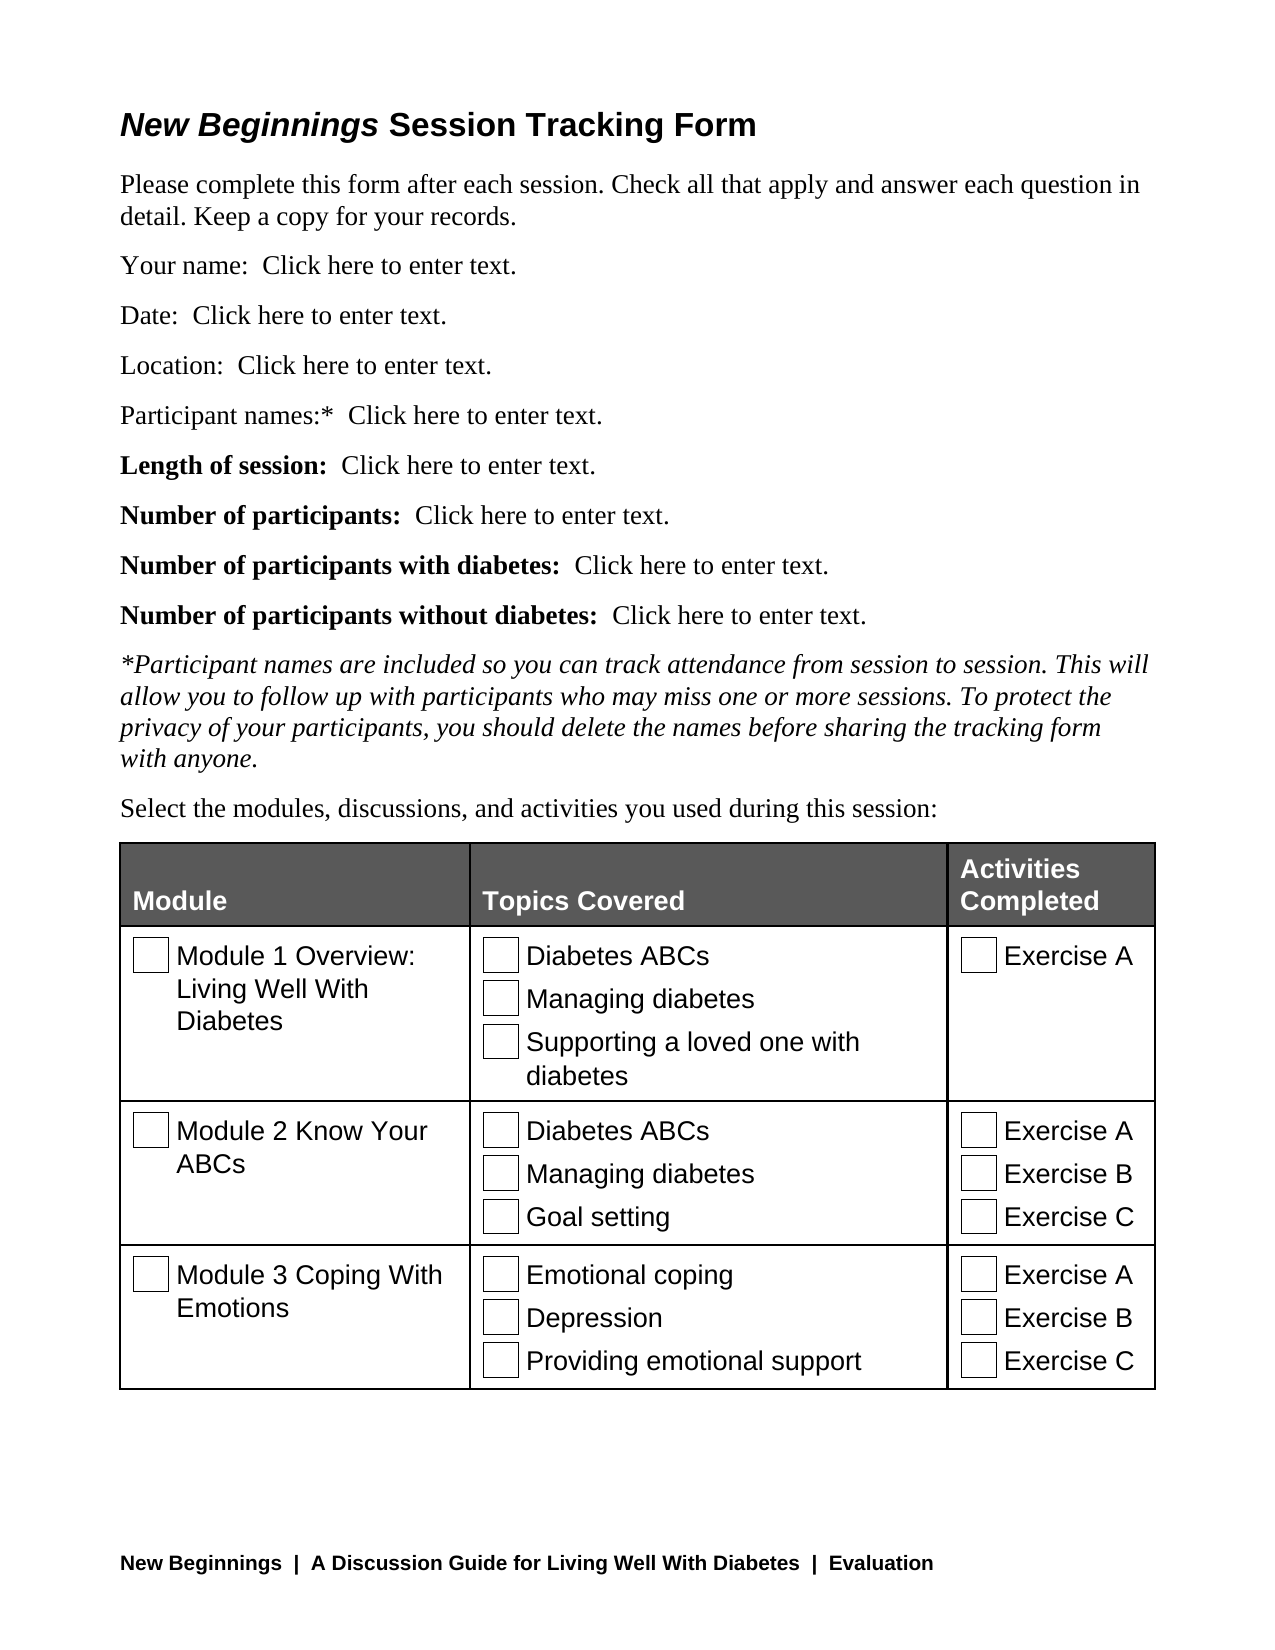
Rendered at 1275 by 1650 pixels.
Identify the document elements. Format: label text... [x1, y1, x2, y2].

subtitle New Beginnings Session Tracking Form [120, 105, 1155, 143]
table_cell Diabetes ABCs Managing diabetes Supporting a loved one with diabetes [471, 927, 946, 1100]
text Select the modules, discussions, and activities you used during this session: [120, 792, 1155, 823]
text Location: Click here to enter text. [120, 349, 1155, 380]
text Your name: Click here to enter text. [120, 249, 1155, 281]
table_header Topics Covered [471, 844, 946, 925]
table_header Activities Completed [949, 844, 1154, 925]
text Length of session: Click here to enter text. [120, 449, 1155, 480]
table_cell Emotional coping Depression Providing emotional support [471, 1246, 946, 1387]
text *Participant names are included so you can track attendance from session to session. This will allow you to follow up with participants who may miss one or more sessions. To protect the privacy of your participants, you should delete the names before sharing the tracking form with anyone. [120, 649, 1155, 773]
table_header Module [121, 844, 469, 925]
table_cell Exercise A Exercise B Exercise C [949, 1102, 1154, 1244]
table_cell Module 1 Overview: Living Well With Diabetes [121, 927, 469, 1100]
table_cell Exercise A [949, 927, 1154, 1100]
text Date: Click here to enter text. [120, 299, 1155, 331]
text Please complete this form after each session. Check all that apply and answer each question in detail. Keep a copy for your records. [120, 168, 1155, 231]
text Participant names:* Click here to enter text. [120, 399, 1155, 430]
text Number of participants without diabetes: Click here to enter text. [120, 599, 1155, 630]
table_cell Module 2 Know Your ABCs [121, 1102, 469, 1244]
table_cell Module 3 Coping With Emotions [121, 1246, 469, 1387]
table_cell Exercise A Exercise B Exercise C [949, 1246, 1154, 1387]
text Number of participants: Click here to enter text. [120, 499, 1155, 530]
table_cell Diabetes ABCs Managing diabetes Goal setting [471, 1102, 946, 1244]
text Number of participants with diabetes: Click here to enter text. [120, 549, 1155, 580]
